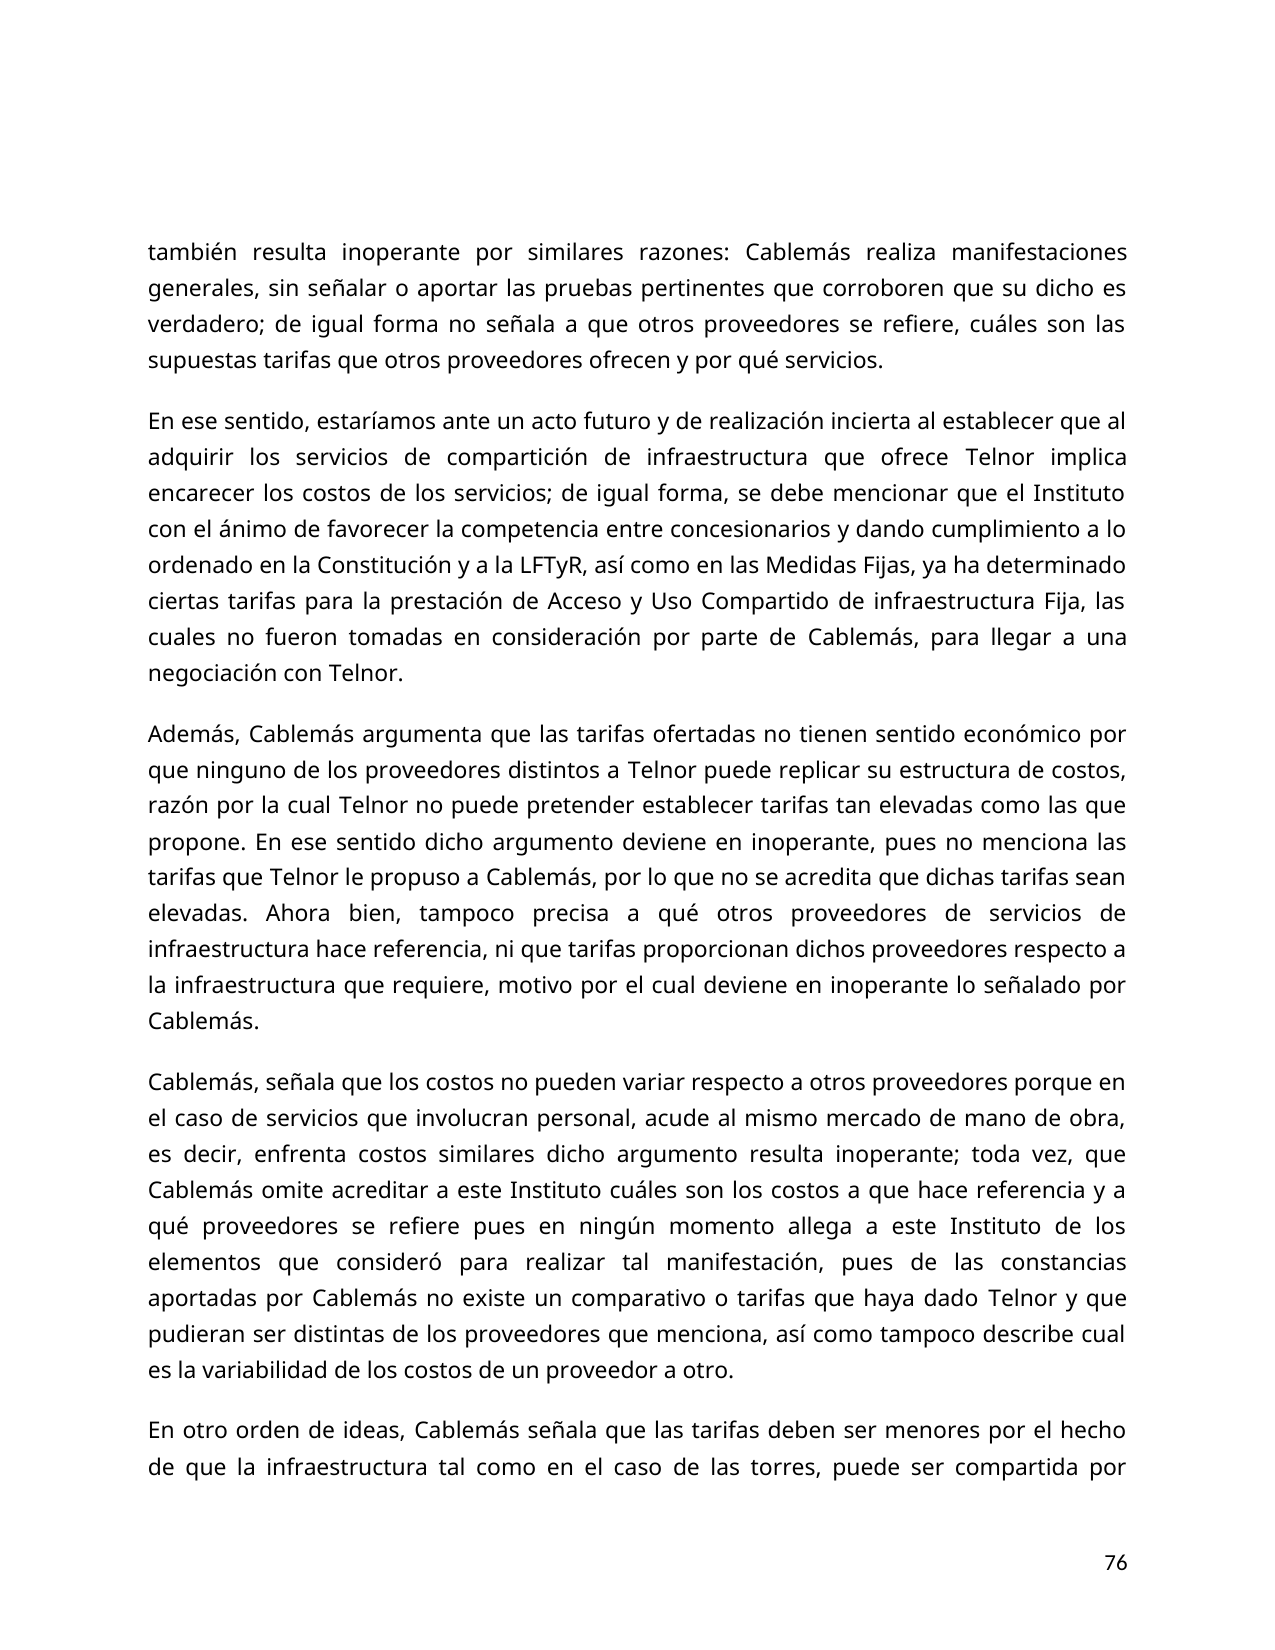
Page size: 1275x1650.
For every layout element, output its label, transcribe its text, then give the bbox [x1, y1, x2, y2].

text Además, Cablemás argumenta que las tarifas ofertadas no tienen sentido económico por que ninguno de los proveedores distintos a Telnor puede replicar su estructura de costos, razón por la cual Telnor no puede pretender establecer tarifas tan elevadas como las que propone. En ese sentido dicho argumento deviene en inoperante, pues no menciona las tarifas que Telnor le propuso a Cablemás, por lo que no se acredita que dichas tarifas sean elevadas. Ahora bien, tampoco precisa a qué otros proveedores de servicios de infraestructura hace referencia, ni que tarifas proporcionan dichos proveedores respecto a la infraestructura que requiere, motivo por el cual deviene en inoperante lo señalado por Cablemás. [148, 718, 1127, 1036]
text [148, 236, 1127, 375]
text Cablemás, señala que los costos no pueden variar respecto a otros proveedores porque en el caso de servicios que involucran personal, acude al mismo mercado de mano de obra, es decir, enfrenta costos similares dicho argumento resulta inoperante; toda vez, que Cablemás omite acreditar a este Instituto cuáles son los costos a que hace referencia y a qué proveedores se refiere pues en ningún momento allega a este Instituto de los elementos que consideró para realizar tal manifestación, pues de las constancias aportadas por Cablemás no existe un comparativo o tarifas que haya dado Telnor y que pudieran ser distintas de los proveedores que menciona, así como tampoco describe cual es la variabilidad de los costos de un proveedor a otro. [148, 1066, 1127, 1385]
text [148, 1414, 1127, 1482]
text En ese sentido, estaríamos ante un acto futuro y de realización incierta al establecer que al adquirir los servicios de compartición de infraestructura que ofrece Telnor implica encarecer los costos de los servicios; de igual forma, se debe mencionar que el Instituto con el ánimo de favorecer la competencia entre concesionarios y dando cumplimiento a lo ordenado en la Constitución y a la LFTyR, así como en las Medidas Fijas, ya ha determinado ciertas tarifas para la prestación de Acceso y Uso Compartido de infraestructura Fija, las cuales no fueron tomadas en consideración por parte de Cablemás, para llegar a una negociación con Telnor. [148, 405, 1127, 688]
